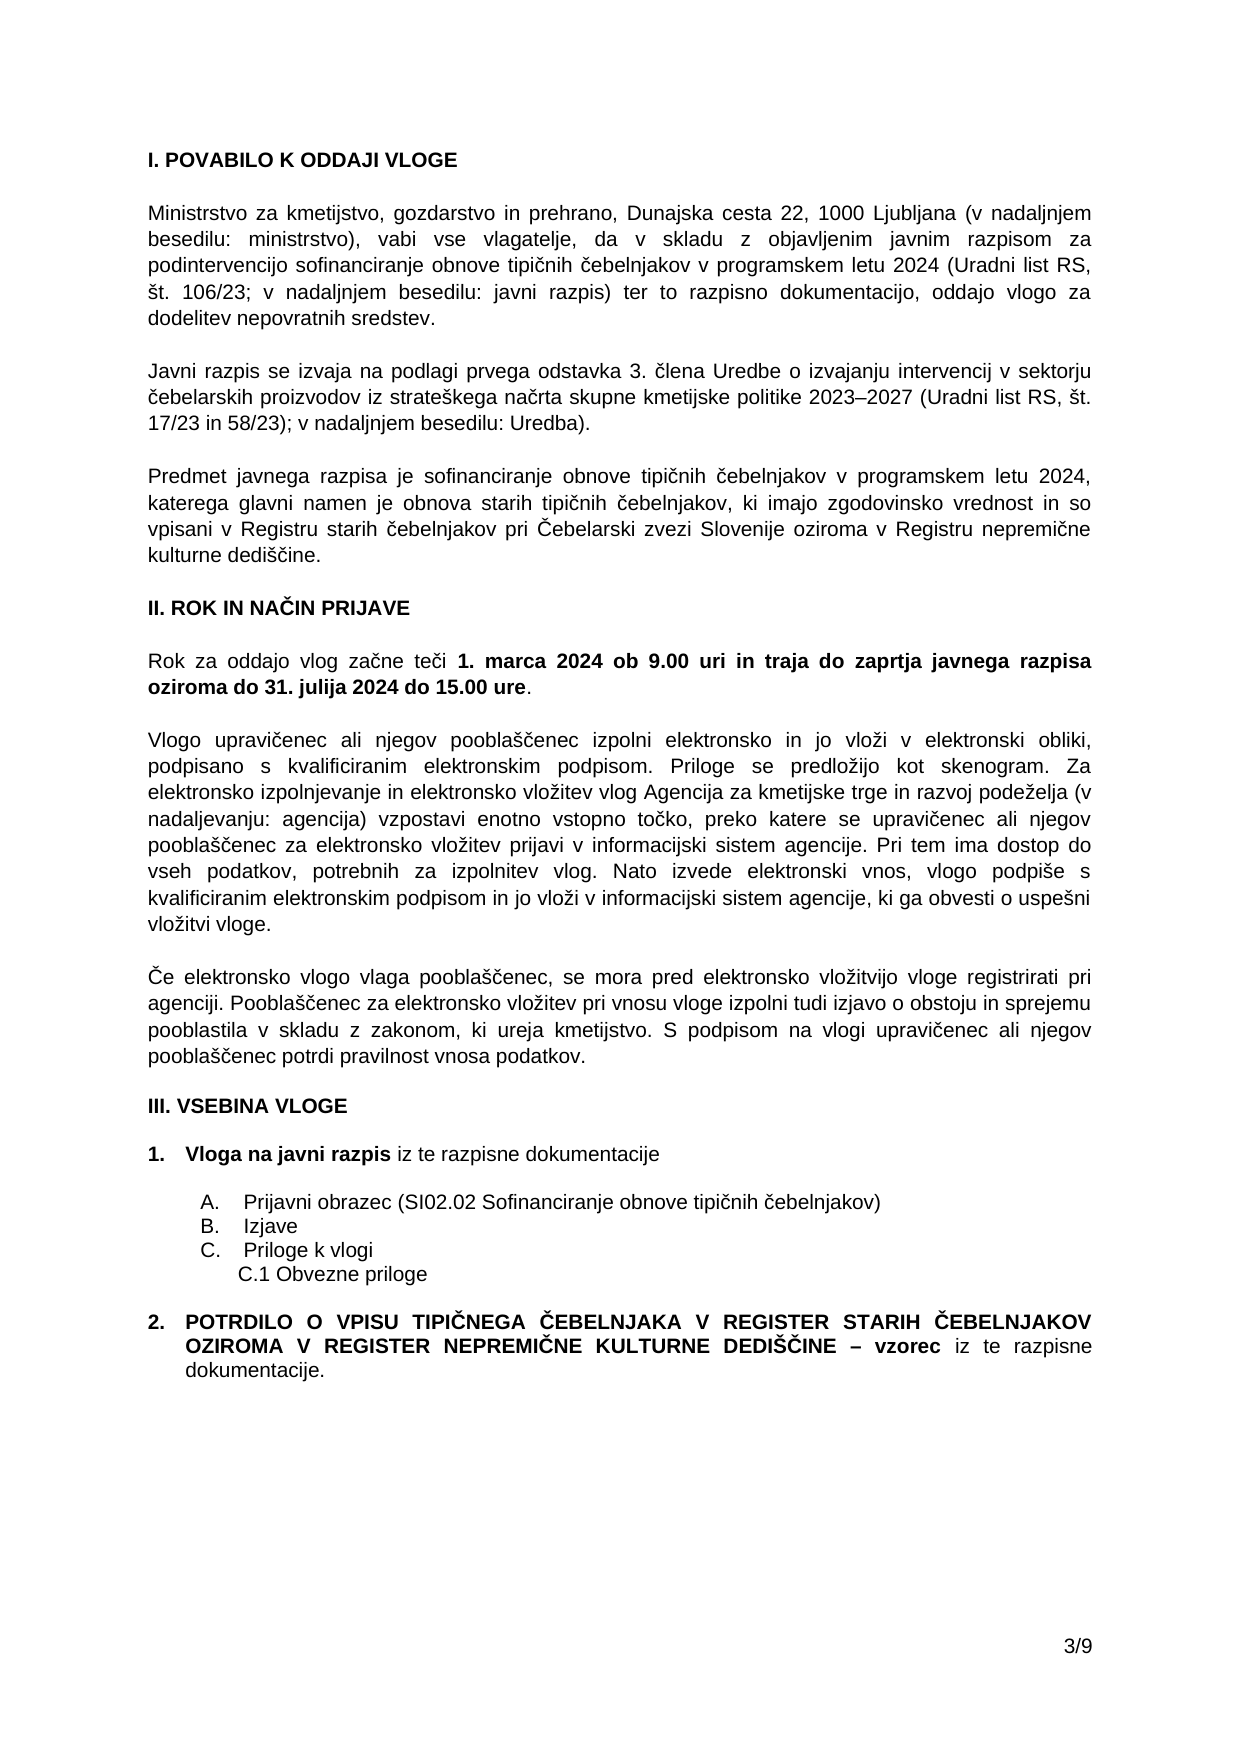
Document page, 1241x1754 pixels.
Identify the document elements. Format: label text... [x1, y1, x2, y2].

text I. POVABILO K ODDAJI VLOGE [148, 148, 1092, 172]
list POTRDILO O VPISU TIPIČNEGA ČEBELNJAKA V REGISTER STARIH ČEBELNJAKOV OZIROMA V REGISTER NEPREMIČNE KULTURNE DEDIŠČINE – vzorec iz te razpisne dokumentacije. [148, 1310, 1092, 1382]
text Ministrstvo za kmetijstvo, gozdarstvo in prehrano, Dunajska cesta 22, 1000 Ljubljana (v nadaljnjem besedilu: ministrstvo), vabi vse vlagatelje, da v skladu z objavljenim javnim razpisom za podintervencijo sofinanciranje obnove tipičnih čebelnjakov v programskem letu 2024 (Uradni list RS, št. 106/23; v nadaljnjem besedilu: javni razpis) ter to razpisno dokumentacijo, oddajo vlogo za dodelitev nepovratnih sredstev. [148, 200, 1092, 330]
text C.1 Obvezne priloge [238, 1262, 1092, 1286]
text Vlogo upravičenec ali njegov pooblaščenec izpolni elektronsko in jo vloži v elektronski obliki, podpisano s kvalificiranim elektronskim podpisom. Priloge se predložijo kot skenogram. Za elektronsko izpolnjevanje in elektronsko vložitev vlog Agencija za kmetijske trge in razvoj podeželja (v nadaljevanju: agencija) vzpostavi enotno vstopno točko, preko katere se upravičenec ali njegov pooblaščenec za elektronsko vložitev prijavi v informacijski sistem agencije. Pri tem ima dostop do vseh podatkov, potrebnih za izpolnitev vlog. Nato izvede elektronski vnos, vlogo podpiše s kvalificiranim elektronskim podpisom in jo vloži v informacijski sistem agencije, ki ga obvesti o uspešni vložitvi vloge. [148, 727, 1092, 936]
text Rok za oddajo vlog začne teči 1. marca 2024 ob 9.00 uri in traja do zaprtja javnega razpisa oziroma do 31. julija 2024 do 15.00 ure. [148, 648, 1092, 699]
list Priloge k vlogi [200, 1238, 1092, 1262]
list Prijavni obrazec (SI02.02 Sofinanciranje obnove tipičnih čebelnjakov) [200, 1190, 1092, 1214]
text Javni razpis se izvaja na podlagi prvega odstavka 3. člena Uredbe o izvajanju intervencij v sektorju čebelarskih proizvodov iz strateškega načrta skupne kmetijske politike 2023–2027 (Uradni list RS, št. 17/23 in 58/23); v nadaljnjem besedilu: Uredba). [148, 358, 1092, 435]
text Če elektronsko vlogo vlaga pooblaščenec, se mora pred elektronsko vložitvijo vloge registrirati pri agenciji. Pooblaščenec za elektronsko vložitev pri vnosu vloge izpolni tudi izjavo o obstoju in sprejemu pooblastila v skladu z zakonom, ki ureja kmetijstvo. S podpisom na vlogi upravičenec ali njegov pooblaščenec potrdi pravilnost vnosa podatkov. [148, 965, 1092, 1068]
list Vloga na javni razpis iz te razpisne dokumentacije [148, 1142, 1092, 1166]
text II. ROK IN NAČIN PRIJAVE [148, 596, 1092, 620]
list Izjave [200, 1214, 1092, 1238]
text Predmet javnega razpisa je sofinanciranje obnove tipičnih čebelnjakov v programskem letu 2024, katerega glavni namen je obnova starih tipičnih čebelnjakov, ki imajo zgodovinsko vrednost in so vpisani v Registru starih čebelnjakov pri Čebelarski zvezi Slovenije oziroma v Registru nepremične kulturne dediščine. [148, 464, 1092, 567]
text III. VSEBINA VLOGE [148, 1094, 1092, 1118]
